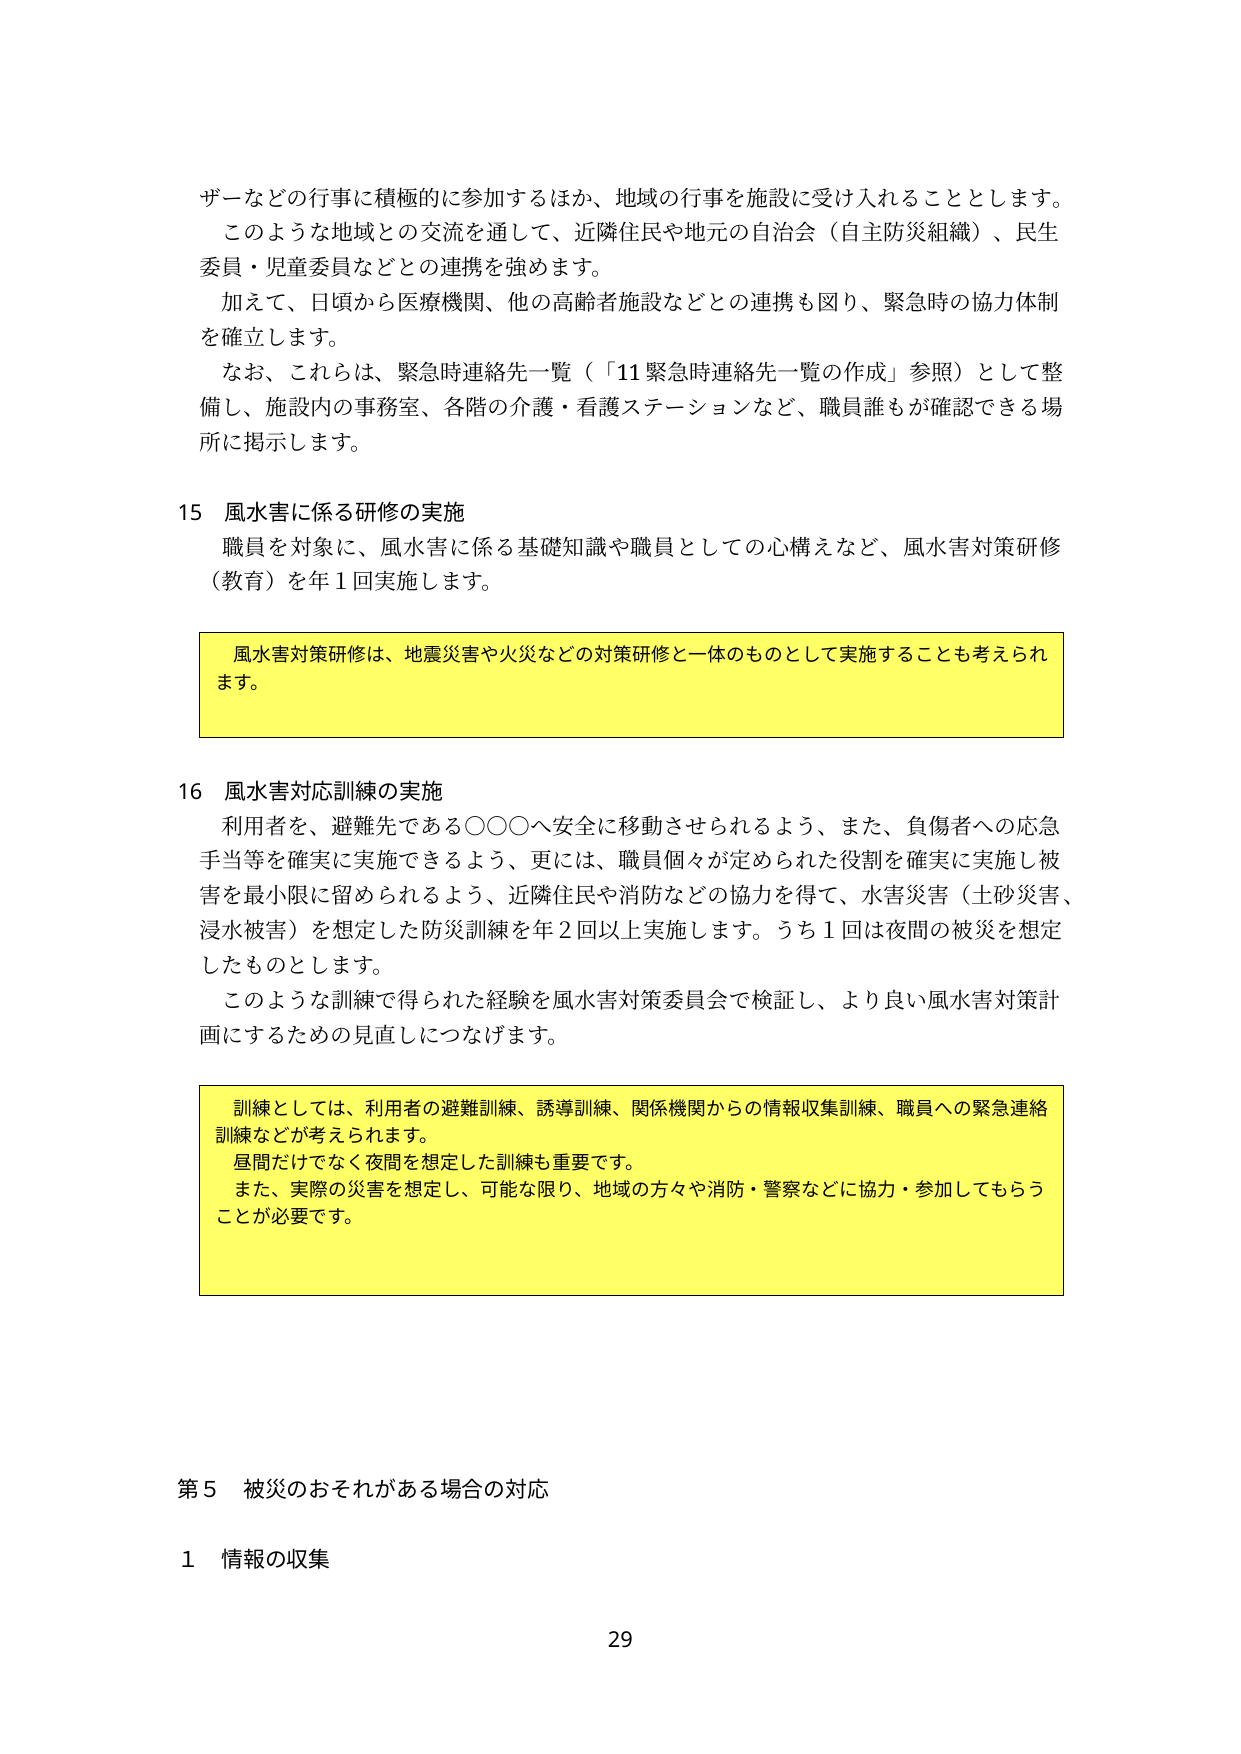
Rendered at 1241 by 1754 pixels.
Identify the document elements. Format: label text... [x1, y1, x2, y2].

text １ 情報の収集 [177, 1540, 1063, 1575]
text このような地域との交流を通して、近隣住民や地元の自治会（自主防災組織）、民生委員・児童委員などとの連携を強めます。 [199, 214, 1063, 284]
text なお、これらは、緊急時連絡先一覧（「11緊急時連絡先一覧の作成」参照）として整備し、施設内の事務室、各階の介護・看護ステーションなど、職員誰もが確認できる場所に掲示します。 [199, 353, 1063, 458]
text 職員を対象に、風水害に係る基礎知識や職員としての心構えなど、風水害対策研修（教育）を年１回実施します。 [199, 528, 1063, 598]
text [199, 179, 1063, 214]
text 加えて、日頃から医療機関、他の高齢者施設などとの連携も図り、緊急時の協力体制を確立します。 [199, 284, 1063, 353]
text このような訓練で得られた経験を風水害対策委員会で検証し、より良い風水害対策計画にするための見直しにつなげます。 [199, 982, 1063, 1051]
text 15 風水害に係る研修の実施 [177, 493, 1063, 528]
text 16 風水害対応訓練の実施 [177, 772, 1063, 807]
text 利用者を、避難先である○○○へ安全に移動させられるよう、また、負傷者への応急手当等を確実に実施できるよう、更には、職員個々が定められた役割を確実に実施し被害を最小限に留められるよう、近隣住民や消防などの協力を得て、水害災害（土砂災害、浸水被害）を想定した防災訓練を年２回以上実施します。うち１回は夜間の被災を想定したものとします。 [199, 807, 1063, 982]
text 第５ 被災のおそれがある場合の対応 [177, 1470, 1063, 1505]
